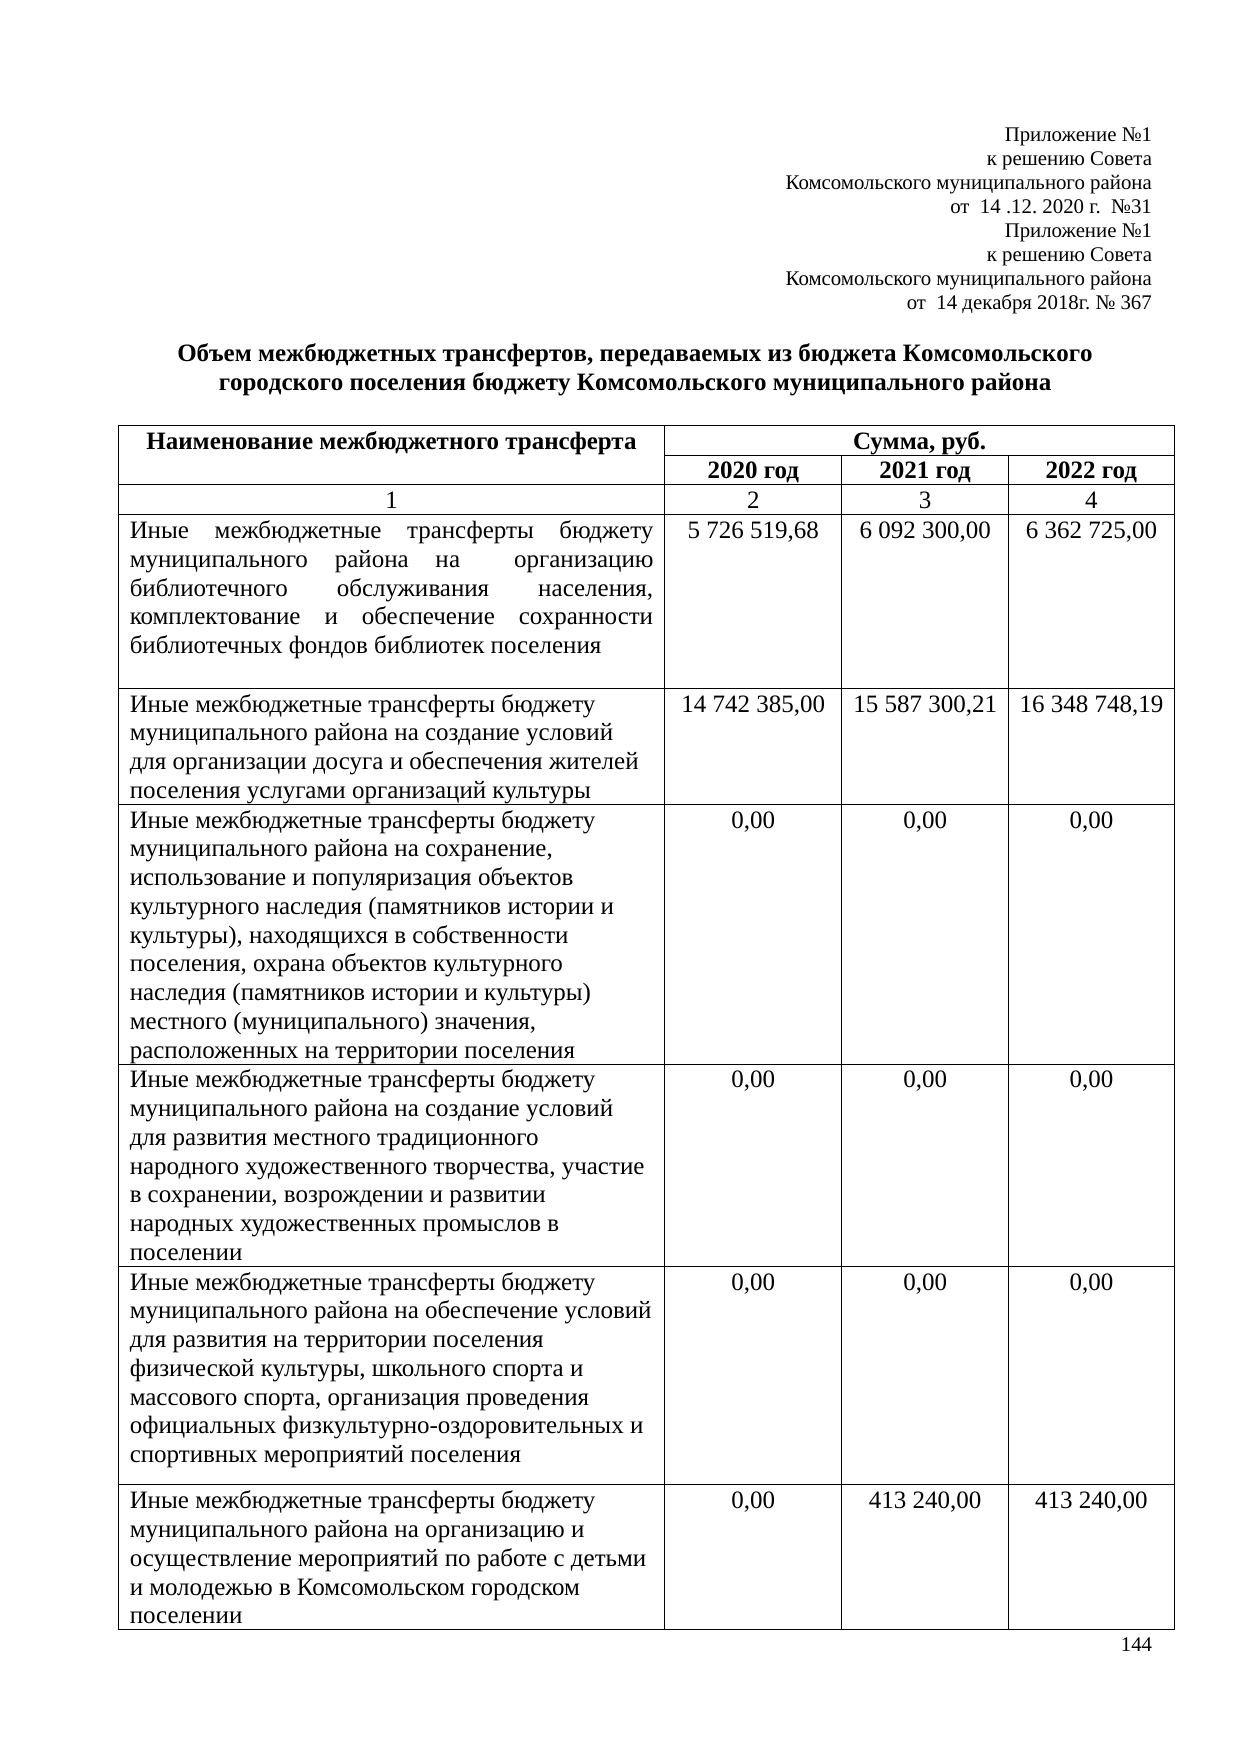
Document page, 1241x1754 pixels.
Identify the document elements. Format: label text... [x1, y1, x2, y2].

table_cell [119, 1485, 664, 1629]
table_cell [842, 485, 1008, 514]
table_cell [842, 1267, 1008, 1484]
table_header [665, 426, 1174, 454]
text Комсомольского муниципального района [118, 266, 1152, 290]
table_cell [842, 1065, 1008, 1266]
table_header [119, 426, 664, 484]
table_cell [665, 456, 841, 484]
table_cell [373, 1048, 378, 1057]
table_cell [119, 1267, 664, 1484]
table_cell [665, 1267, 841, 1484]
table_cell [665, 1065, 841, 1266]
text к решению Совета [118, 242, 1152, 266]
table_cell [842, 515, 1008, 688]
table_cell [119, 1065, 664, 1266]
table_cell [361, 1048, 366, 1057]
text Приложение №1 [118, 218, 1152, 242]
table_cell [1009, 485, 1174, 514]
text Приложение №1 [118, 122, 1152, 146]
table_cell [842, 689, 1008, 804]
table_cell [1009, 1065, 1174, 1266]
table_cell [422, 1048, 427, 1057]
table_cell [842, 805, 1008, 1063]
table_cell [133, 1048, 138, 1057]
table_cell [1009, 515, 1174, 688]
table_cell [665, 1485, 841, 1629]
text от 14 декабря 2018г. № 367 [118, 290, 1152, 314]
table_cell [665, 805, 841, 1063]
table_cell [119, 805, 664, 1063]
text к решению Совета [118, 146, 1152, 170]
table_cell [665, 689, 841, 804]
text от 14 .12. 2020 г. №31 [118, 194, 1152, 218]
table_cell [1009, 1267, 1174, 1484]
text Комсомольского муниципального района [118, 170, 1152, 194]
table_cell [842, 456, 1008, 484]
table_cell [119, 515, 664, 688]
subtitle Объем межбюджетных трансфертов, передаваемых из бюджета Комсомольского городского поселения бюджету Комсомольского муниципального района [118, 338, 1152, 396]
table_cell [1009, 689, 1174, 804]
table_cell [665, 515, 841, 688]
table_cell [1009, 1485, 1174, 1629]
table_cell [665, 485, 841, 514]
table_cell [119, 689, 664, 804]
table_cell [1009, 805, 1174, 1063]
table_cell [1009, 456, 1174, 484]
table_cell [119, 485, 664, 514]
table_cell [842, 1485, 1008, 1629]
